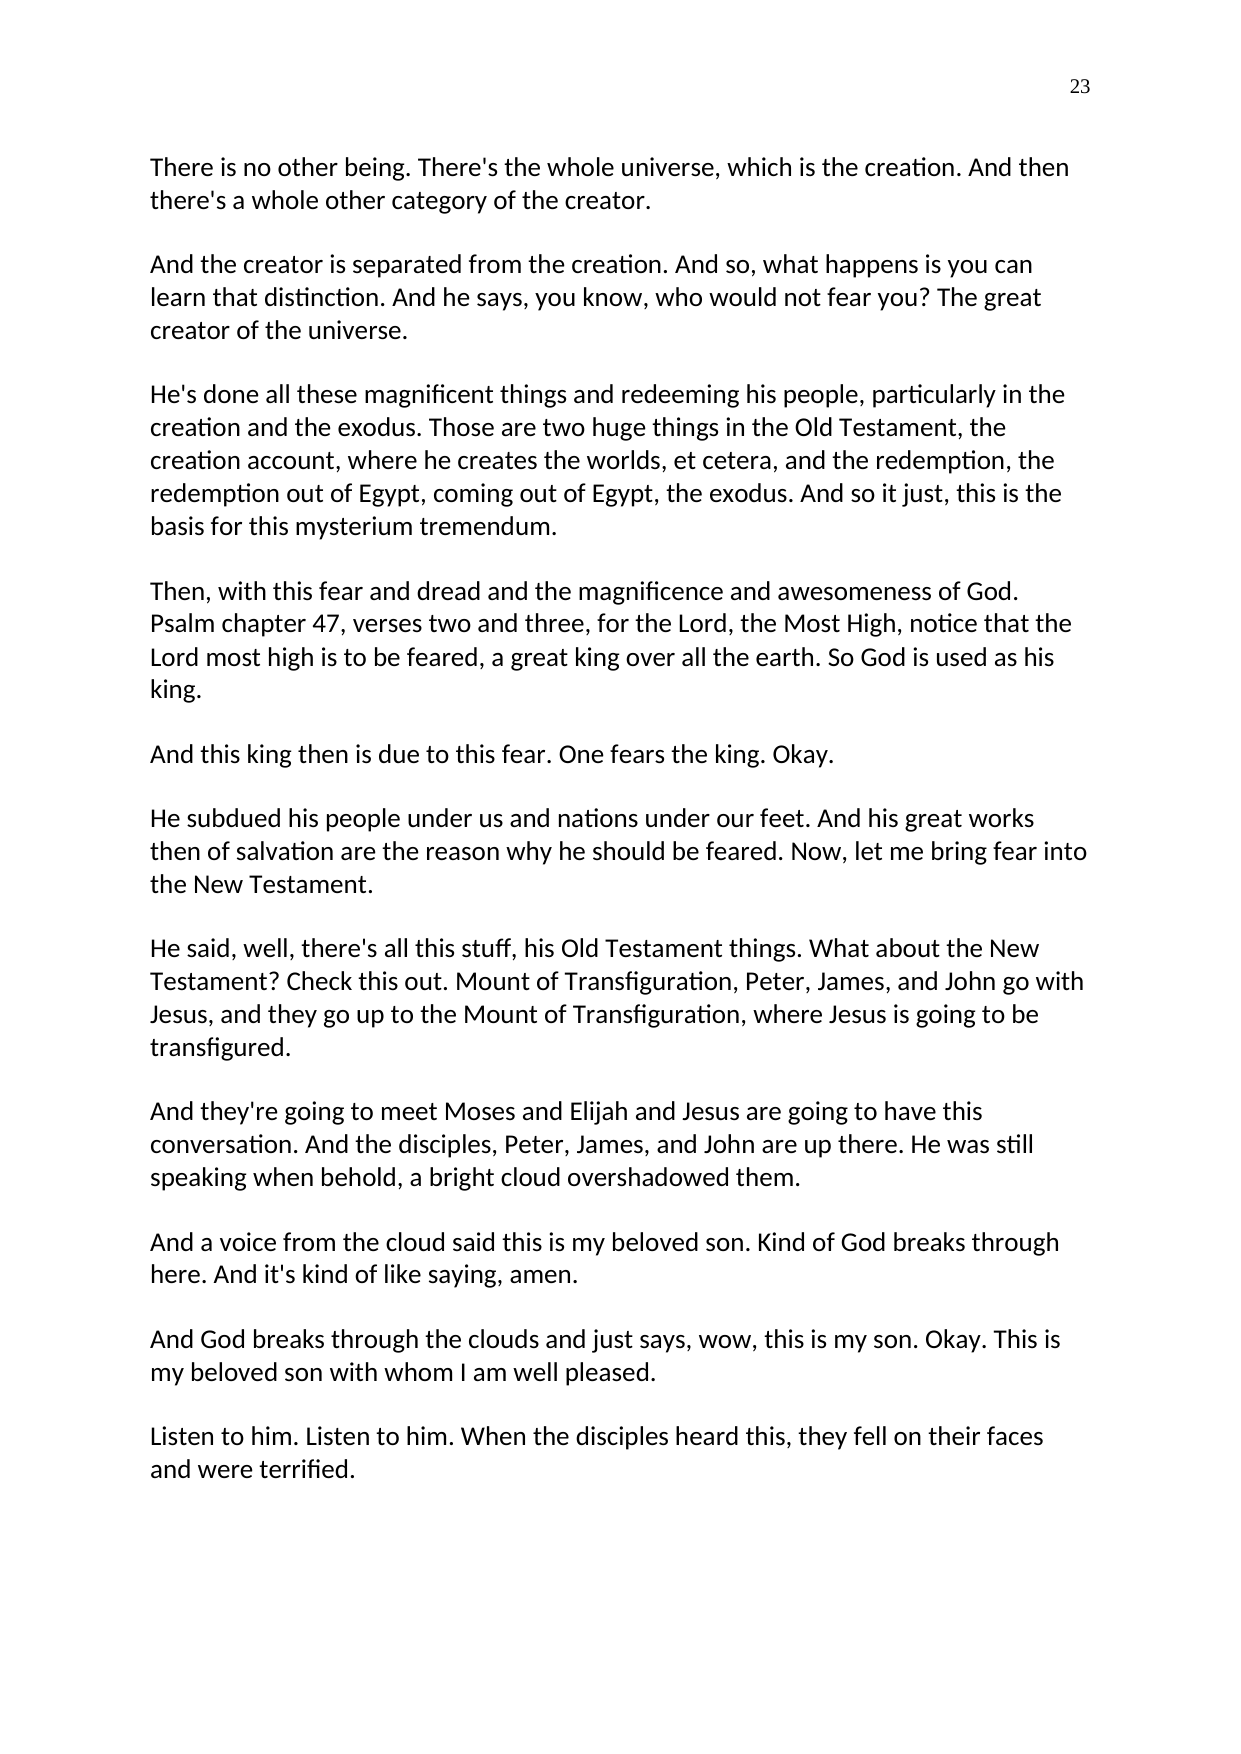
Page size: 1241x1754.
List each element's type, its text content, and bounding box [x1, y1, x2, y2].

text And they're going to meet Moses and Elijah and Jesus are going to have this conversation. And the disciples, Peter, James, and John are up there. He was still speaking when behold, a bright cloud overshadowed them. [150, 1094, 1090, 1193]
text And the creator is separated from the creation. And so, what happens is you can learn that distinction. And he says, you know, who would not fear you? The great creator of the universe. [150, 247, 1090, 346]
text And God breaks through the clouds and just says, wow, this is my son. Okay. This is my beloved son with whom I am well pleased. [150, 1322, 1090, 1388]
text And this king then is due to this fear. One fears the king. Okay. [150, 737, 1090, 770]
text And a voice from the cloud said this is my beloved son. Kind of God breaks through here. And it's kind of like saying, amen. [150, 1225, 1090, 1291]
text Listen to him. Listen to him. When the disciples heard this, they fell on their faces and were terrified. [150, 1419, 1090, 1485]
text He subdued his people under us and nations under our feet. And his great works then of salvation are the reason why he should be feared. Now, let me bring fear into the New Testament. [150, 801, 1090, 900]
text He said, well, there's all this stuff, his Old Testament things. What about the New Testament? Check this out. Mount of Transfiguration, Peter, James, and John go with Jesus, and they go up to the Mount of Transfiguration, where Jesus is going to be transfigured. [150, 931, 1090, 1063]
text Then, with this fear and dread and the magnificence and awesomeness of God. Psalm chapter 47, verses two and three, for the Lord, the Most High, notice that the Lord most high is to be feared, a great king over all the earth. So God is used as his king. [150, 574, 1090, 706]
text He's done all these magnificent things and redeeming his people, particularly in the creation and the exodus. Those are two huge things in the Old Testament, the creation account, where he creates the worlds, et cetera, and the redemption, the redemption out of Egypt, coming out of Egypt, the exodus. And so it just, this is the basis for this mysterium tremendum. [150, 377, 1090, 542]
text There is no other being. There's the whole universe, which is the creation. And then there's a whole other category of the creator. [150, 150, 1090, 216]
